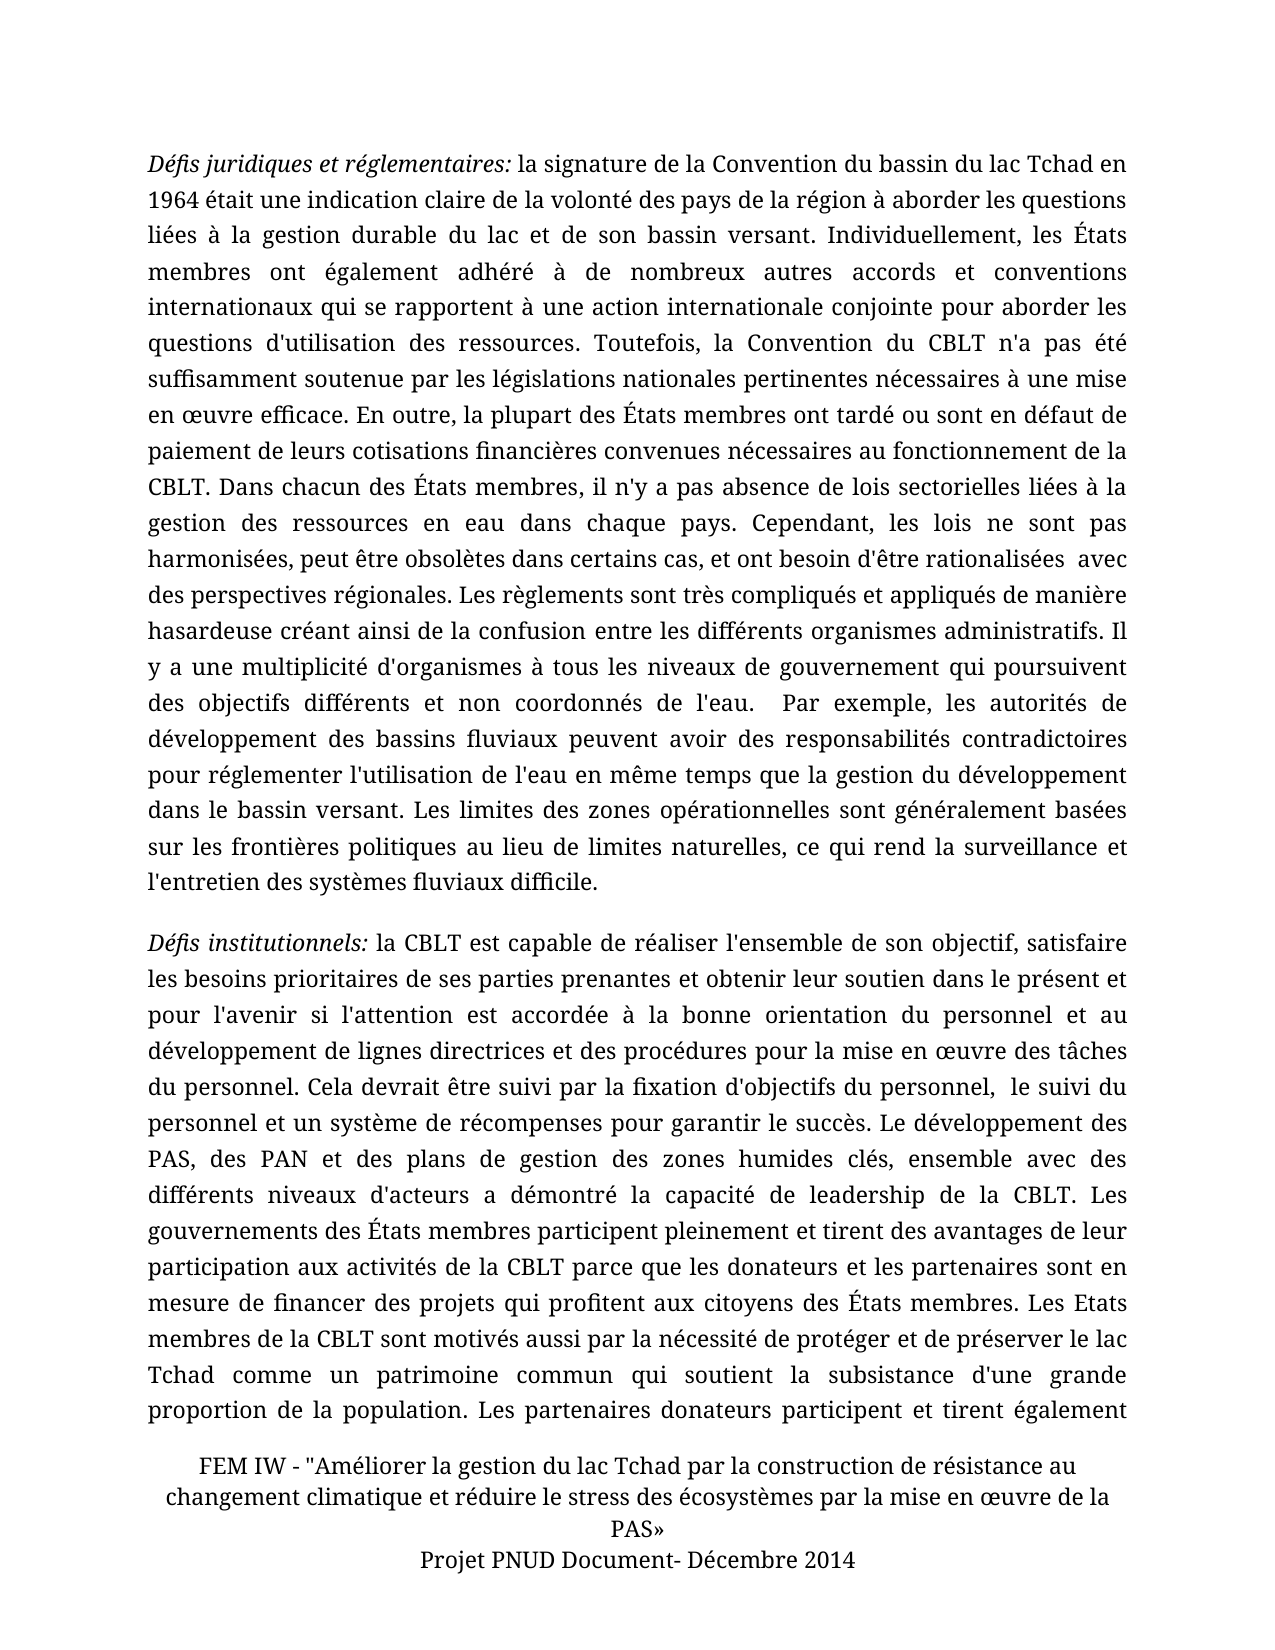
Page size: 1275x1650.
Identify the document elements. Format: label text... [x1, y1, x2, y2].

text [148, 927, 1127, 1426]
text Défis juridiques et réglementaires: la signature de la Convention du bassin du lac Tchad en 1964 était une indication claire de la volonté des pays de la région à aborder les questions liées à la gestion durable du lac et de son bassin versant. Individuellement, les États membres ont également adhéré à de nombreux autres accords et conventions internationaux qui se rapportent à une action internationale conjointe pour aborder les questions d'utilisation des ressources. Toutefois, la Convention du CBLT n'a pas été suffisamment soutenue par les législations nationales pertinentes nécessaires à une mise en œuvre efficace. En outre, la plupart des États membres ont tardé ou sont en défaut de paiement de leurs cotisations financières convenues nécessaires au fonctionnement de la CBLT. Dans chacun des États membres, il n'y a pas absence de lois sectorielles liées à la gestion des ressources en eau dans chaque pays. Cependant, les lois ne sont pas harmonisées, peut être obsolètes dans certains cas, et ont besoin d'être rationalisées avec des perspectives régionales. Les règlements sont très compliqués et appliqués de manière hasardeuse créant ainsi de la confusion entre les différents organismes administratifs. Il y a une multiplicité d'organismes à tous les niveaux de gouvernement qui poursuivent des objectifs différents et non coordonnés de l'eau. Par exemple, les autorités de développement des bassins fluviaux peuvent avoir des responsabilités contradictoires pour réglementer l'utilisation de l'eau en même temps que la gestion du développement dans le bassin versant. Les limites des zones opérationnelles sont généralement basées sur les frontières politiques au lieu de limites naturelles, ce qui rend la surveillance et l'entretien des systèmes fluviaux difficile. [148, 148, 1127, 898]
